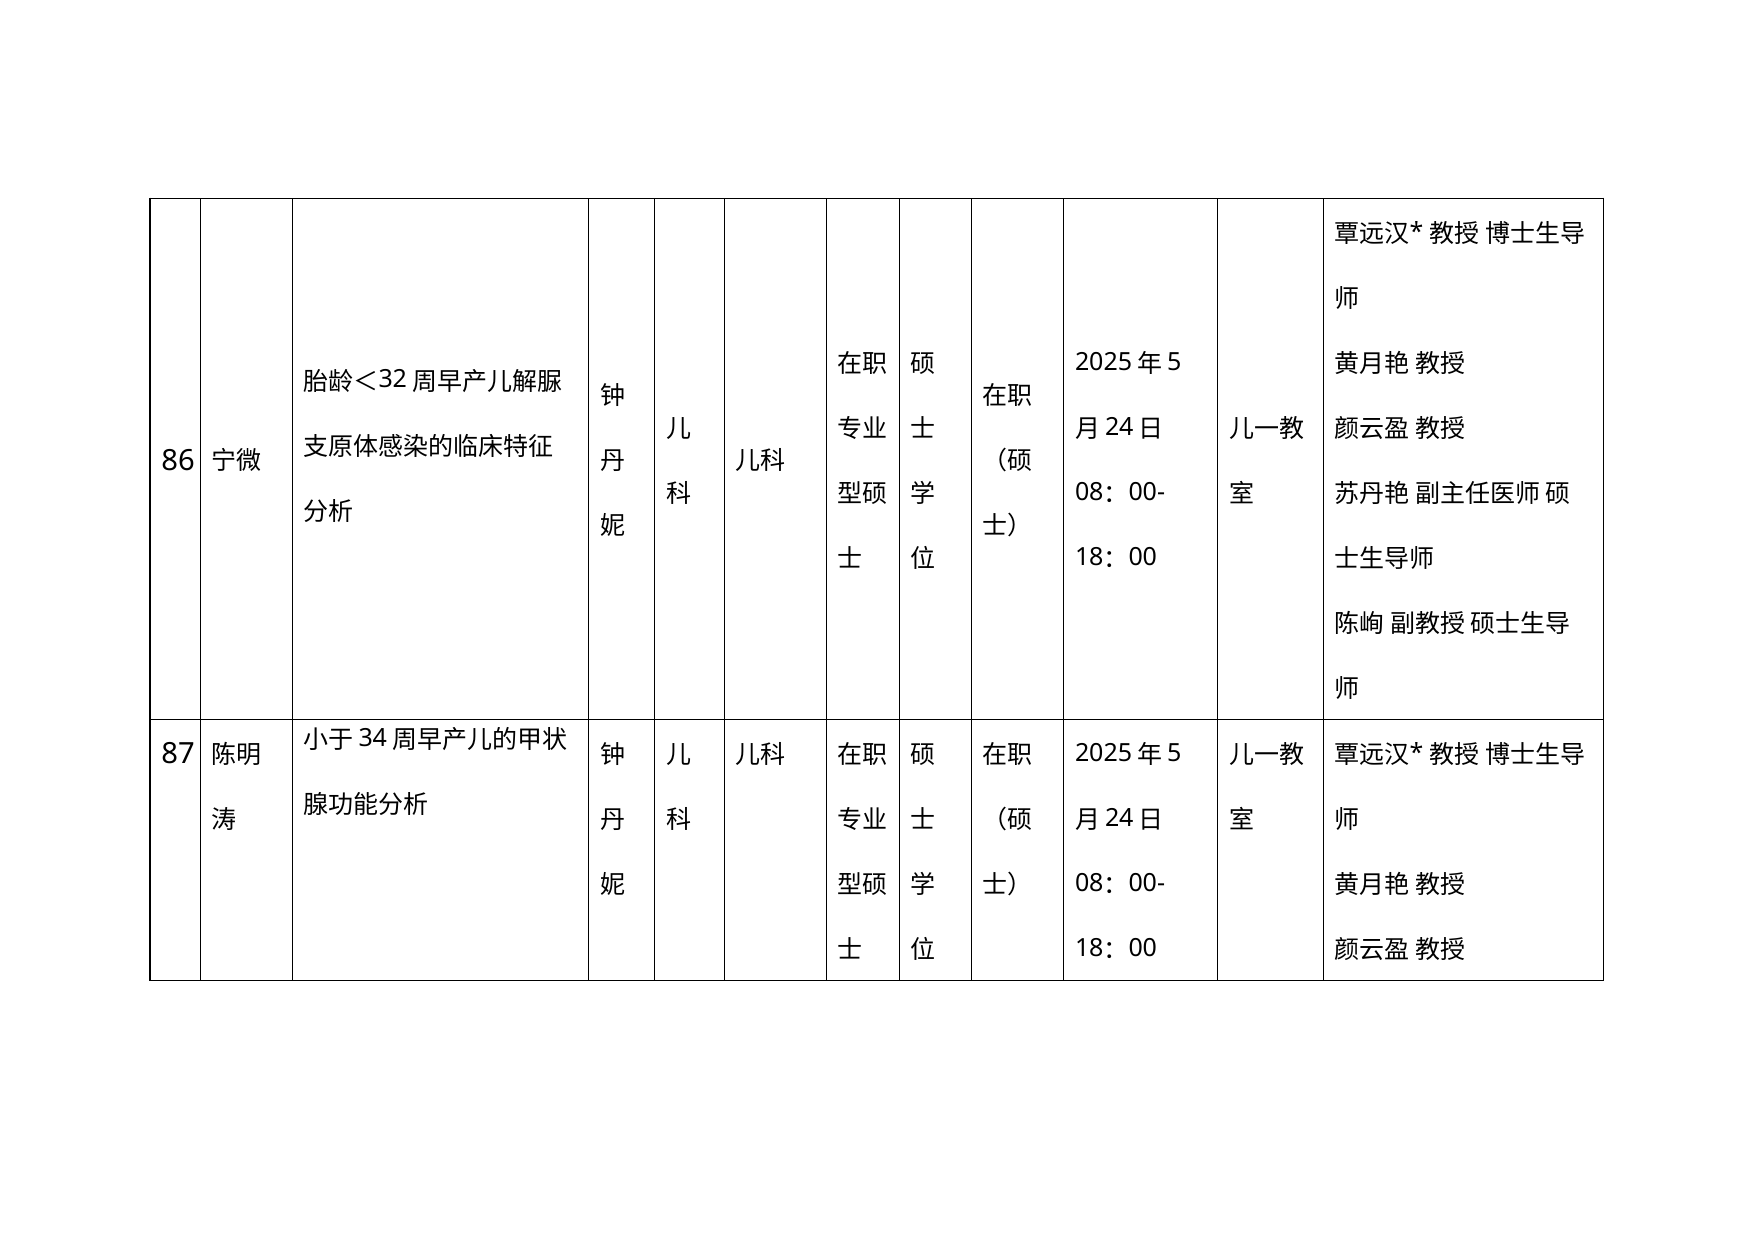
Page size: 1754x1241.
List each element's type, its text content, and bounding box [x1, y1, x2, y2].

table_cell 在职专业型硕士 [827, 720, 899, 980]
table_cell 儿科 [725, 720, 826, 980]
table_cell 宁微 [201, 199, 292, 719]
table_cell 硕士学位 [900, 199, 971, 719]
table_cell 胎龄＜32周早产儿解脲支原体感染的临床特征分析 [293, 199, 588, 719]
table_cell [151, 199, 200, 719]
table_cell 儿科 [725, 199, 826, 719]
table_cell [1064, 199, 1217, 719]
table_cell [1064, 720, 1217, 980]
table_cell 在职（硕士） [972, 720, 1063, 980]
table_cell 儿科 [655, 199, 724, 719]
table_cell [1324, 199, 1603, 719]
table_cell 儿一教室 [1218, 720, 1323, 980]
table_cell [1324, 720, 1603, 980]
table_cell 钟丹妮 [589, 199, 654, 719]
table_cell 陈明涛 [201, 720, 292, 980]
table_cell [151, 720, 200, 980]
table_cell 在职专业型硕士 [827, 199, 899, 719]
table_cell 小于34周早产儿的甲状腺功能分析 [293, 720, 588, 980]
table_cell 儿科 [655, 720, 724, 980]
table_cell 硕士学位 [900, 720, 971, 980]
table_cell 在职（硕士） [972, 199, 1063, 719]
table_cell 儿一教室 [1218, 199, 1323, 719]
table_cell 钟丹妮 [589, 720, 654, 980]
